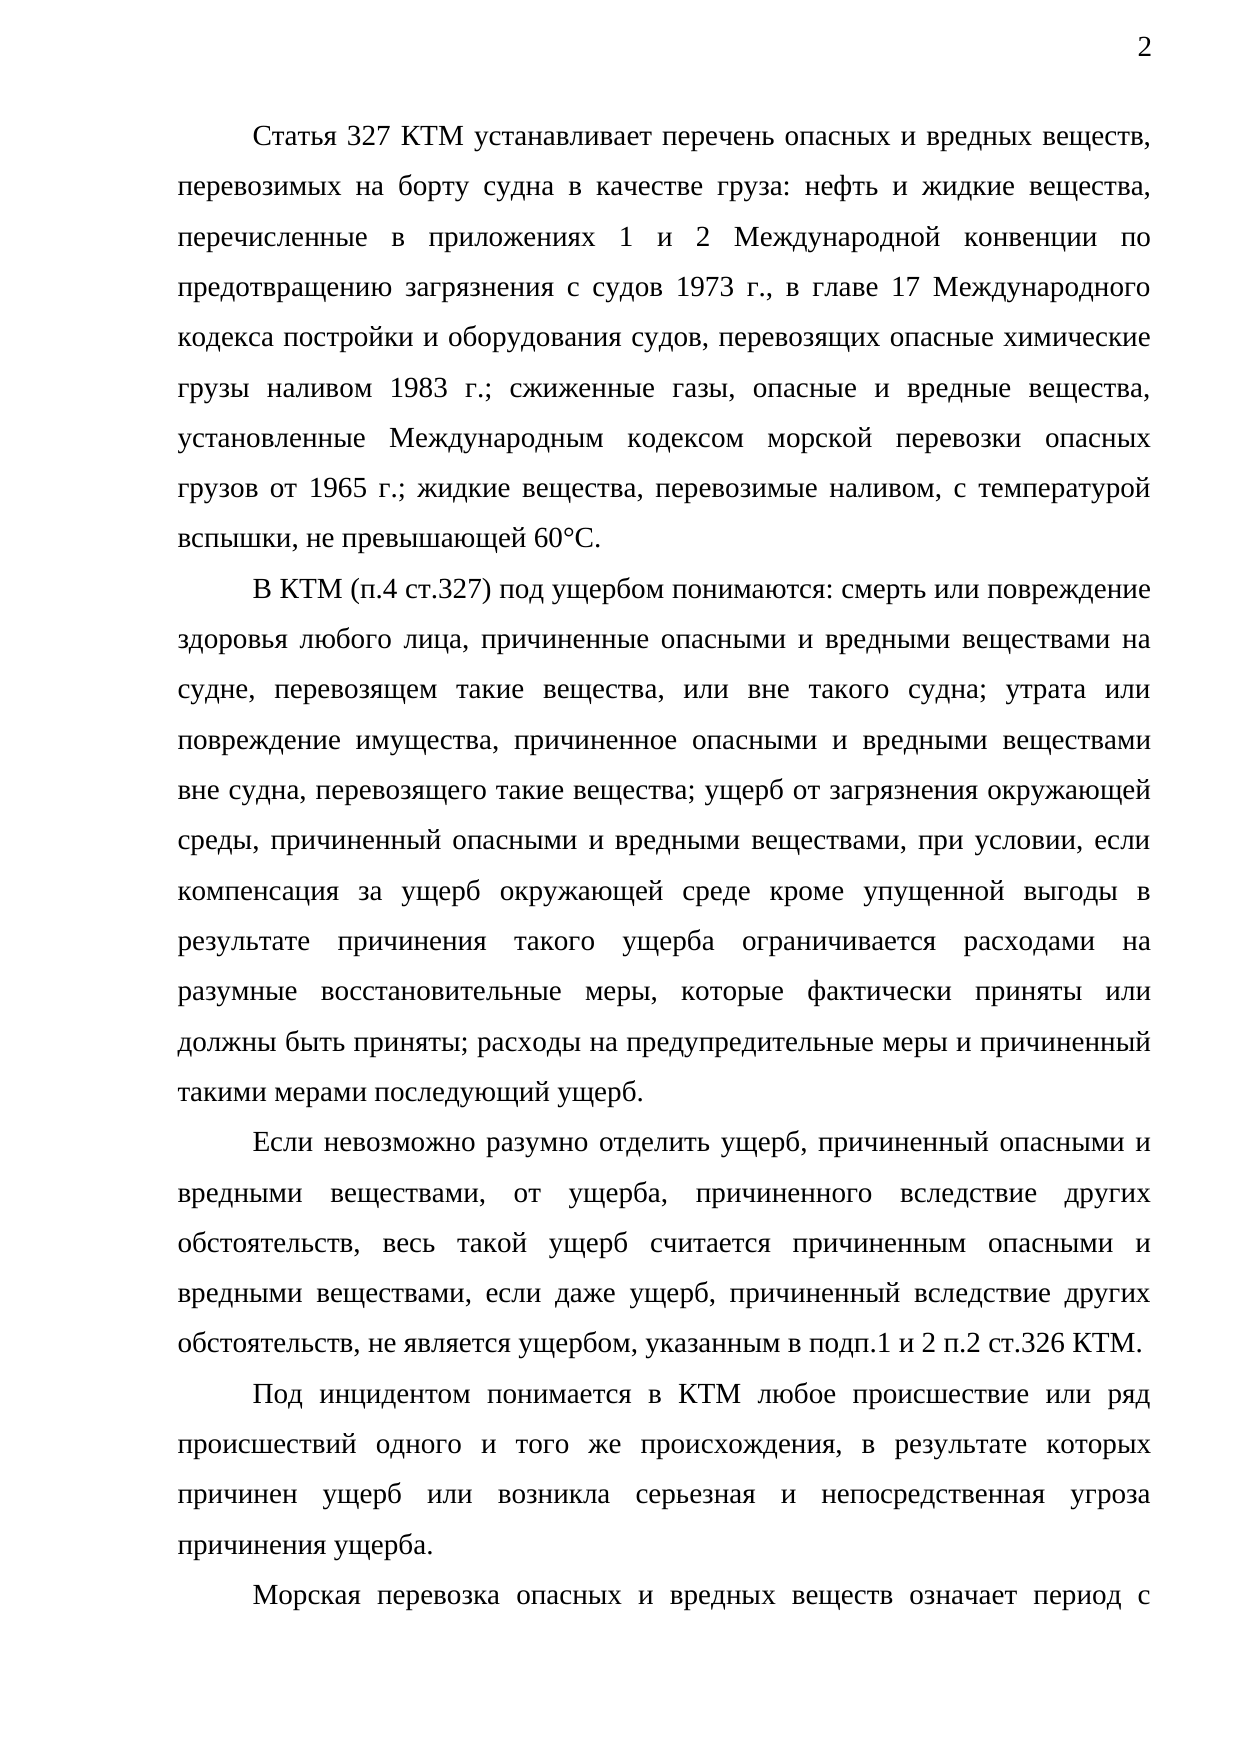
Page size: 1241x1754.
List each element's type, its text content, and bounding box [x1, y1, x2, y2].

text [177, 1577, 1152, 1611]
text Под инцидентом понимается в КТМ любое происшествие или ряд происшествий одного и того же происхождения, в результате которых причинен ущерб или возникла серьезная и непосредственная угроза причинения ущерба. [177, 1376, 1152, 1560]
text Статья 327 КТМ устанавливает перечень опасных и вредных веществ, перевозимых на борту судна в качестве груза: нефть и жидкие вещества, перечисленные в приложениях 1 и 2 Международной конвенции по предотвращению загрязнения с судов 1973 г., в главе 17 Международного кодекса постройки и оборудования судов, перевозящих опасные химические грузы наливом 1983 г.; сжиженные газы, опасные и вредные вещества, установленные Международным кодексом морской перевозки опасных грузов от 1965 г.; жидкие вещества, перевозимые наливом, с температурой вспышки, не превышающей 60°С. [177, 118, 1152, 554]
text Если невозможно разумно отделить ущерб, причиненный опасными и вредными веществами, от ущерба, причиненного вследствие других обстоятельств, весь такой ущерб считается причиненным опасными и вредными веществами, если даже ущерб, причиненный вследствие других обстоятельств, не является ущербом, указанным в подп.1 и 2 п.2 ст.326 КТМ. [177, 1124, 1152, 1359]
text В КТМ (п.4 ст.327) под ущербом понимаются: смерть или повреждение здоровья любого лица, причиненные опасными и вредными веществами на судне, перевозящем такие вещества, или вне такого судна; утрата или повреждение имущества, причиненное опасными и вредными веществами вне судна, перевозящего такие вещества; ущерб от загрязнения окружающей среды, причиненный опасными и вредными веществами, при условии, если компенсация за ущерб окружающей среде кроме упущенной выгоды в результате причинения такого ущерба ограничивается расходами на разумные восстановительные меры, которые фактически приняты или должны быть приняты; расходы на предупредительные меры и причиненный такими мерами последующий ущерб. [177, 571, 1152, 1108]
